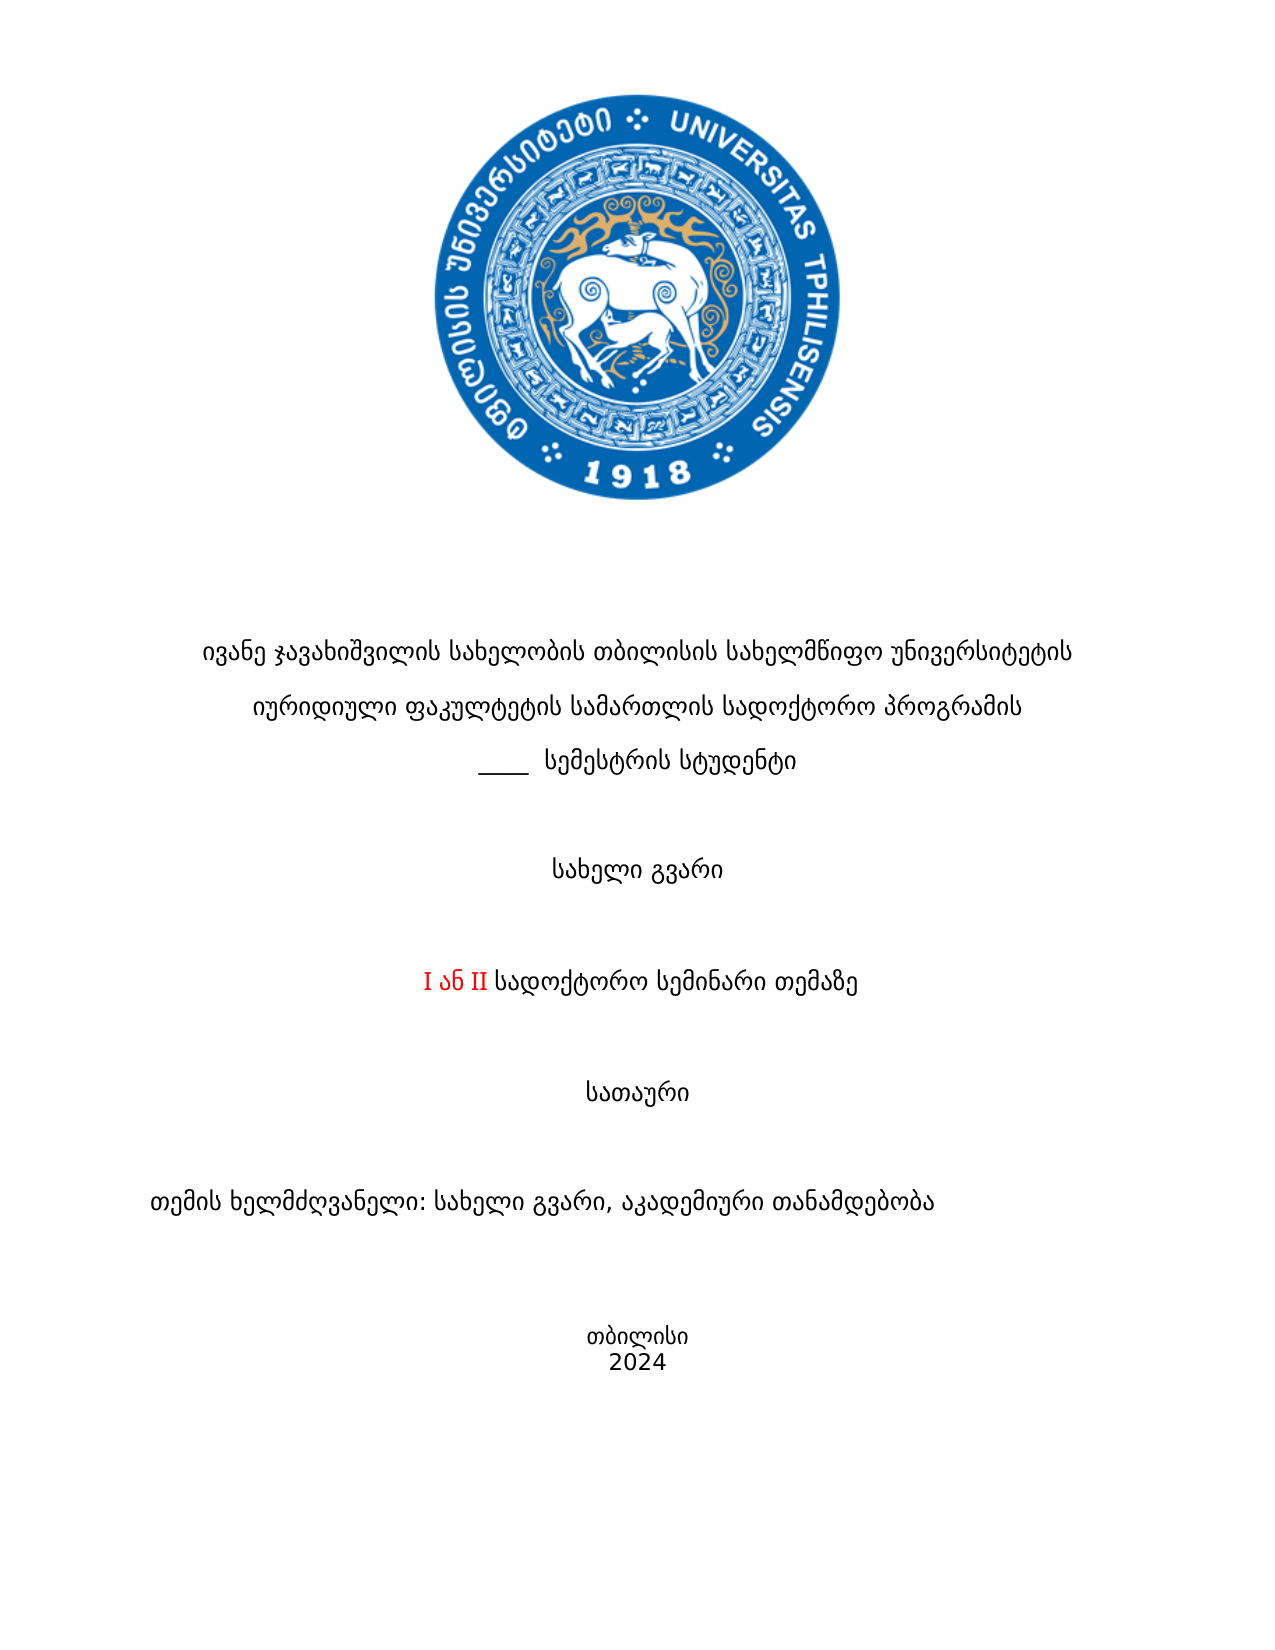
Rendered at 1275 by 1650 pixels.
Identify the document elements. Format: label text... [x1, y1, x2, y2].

picture [428, 88, 847, 507]
text სათაური [150, 1078, 1125, 1107]
text სახელი გვარი [150, 855, 1125, 884]
text თბილისი [150, 1323, 1125, 1349]
text თემის ხელმძღვანელი: სახელი გვარი, აკადემიური თანამდებობა [150, 1187, 1125, 1216]
text ივანე ჯავახიშვილის სახელობის თბილისის სახელმწიფო უნივერსიტეტის [150, 637, 1125, 667]
text I ან II სადოქტორო სემინარი თემაზე [150, 964, 1125, 998]
text იურიდიული ფაკულტეტის სამართლის სადოქტორო პროგრამის [150, 692, 1125, 721]
text 2024 [150, 1349, 1125, 1376]
text ____ სემესტრის სტუდენტი [150, 746, 1125, 775]
